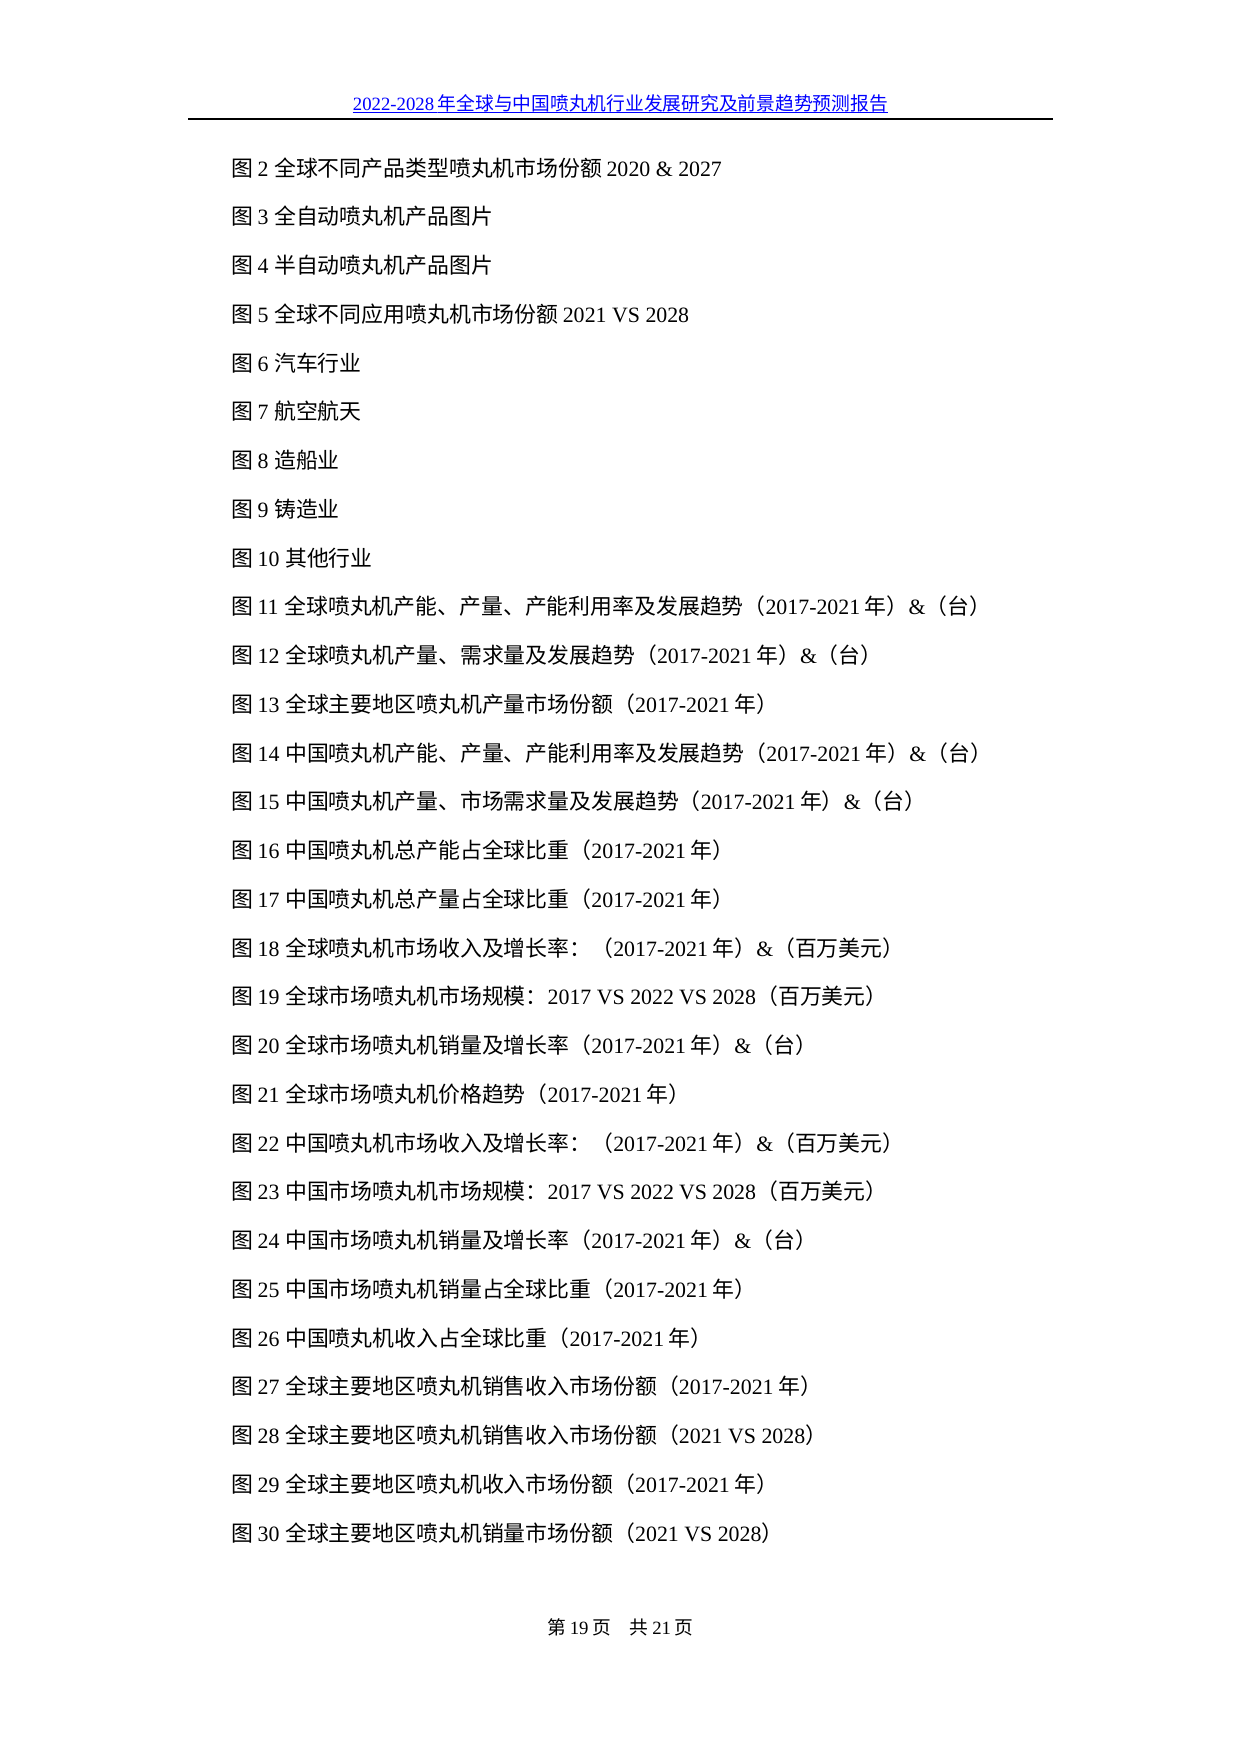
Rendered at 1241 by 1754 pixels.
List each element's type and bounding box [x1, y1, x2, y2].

text [187, 150, 1053, 1548]
